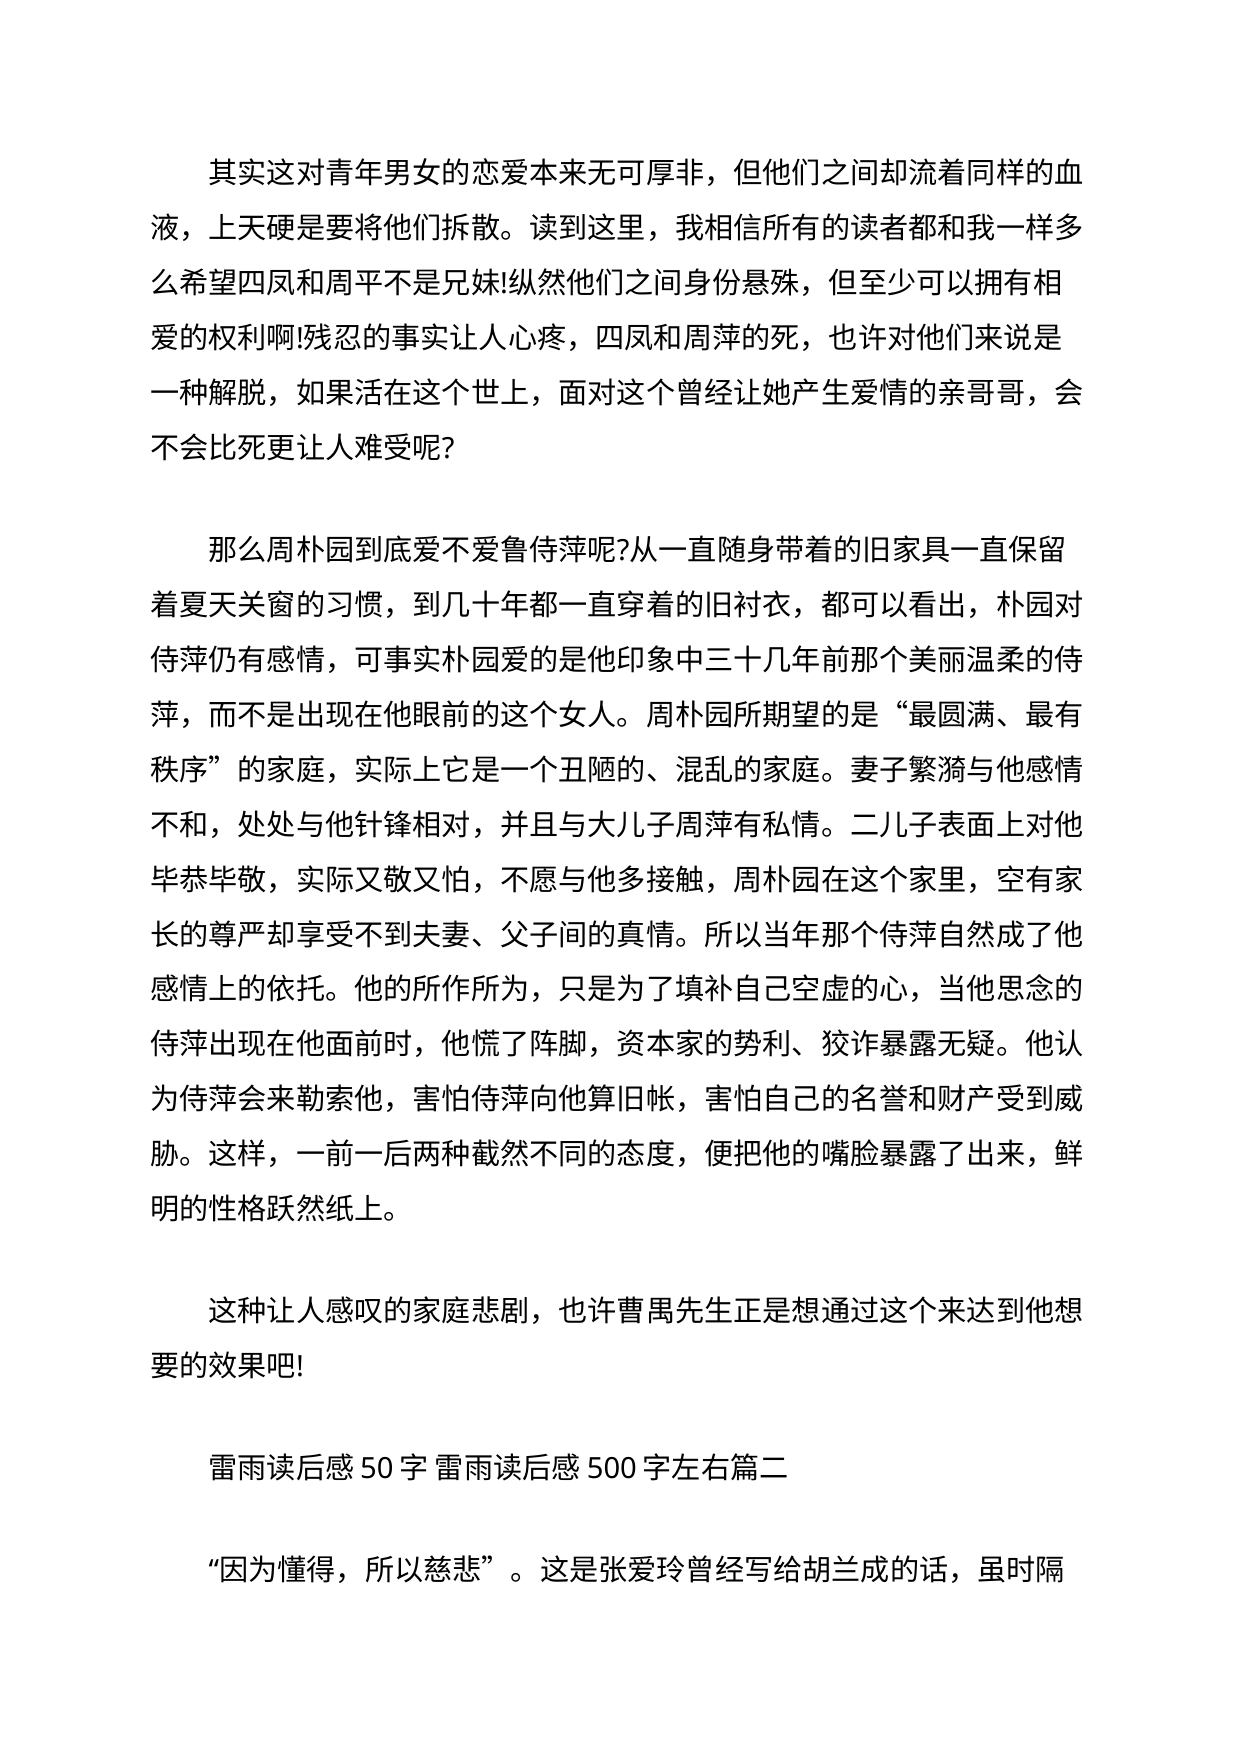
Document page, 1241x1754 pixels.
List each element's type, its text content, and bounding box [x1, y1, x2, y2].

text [150, 1546, 1090, 1588]
text 那么周朴园到底爱不爱鲁侍萍呢?从一直随身带着的旧家具一直保留着夏天关窗的习惯，到几十年都一直穿着的旧衬衣，都可以看出，朴园对侍萍仍有感情，可事实朴园爱的是他印象中三十几年前那个美丽温柔的侍萍，而不是出现在他眼前的这个女人。周朴园所期望的是“最圆满、最有秩序”的家庭，实际上它是一个丑陋的、混乱的家庭。妻子繁漪与他感情不和，处处与他针锋相对，并且与大儿子周萍有私情。二儿子表面上对他毕恭毕敬，实际又敬又怕，不愿与他多接触，周朴园在这个家里，空有家长的尊严却享受不到夫妻、父子间的真情。所以当年那个侍萍自然成了他感情上的依托。他的所作所为，只是为了填补自己空虚的心，当他思念的侍萍出现在他面前时，他慌了阵脚，资本家的势利、狡诈暴露无疑。他认为侍萍会来勒索他，害怕侍萍向他算旧帐，害怕自己的名誉和财产受到威胁。这样，一前一后两种截然不同的态度，便把他的嘴脸暴露了出来，鲜明的性格跃然纸上。 [150, 527, 1090, 1228]
text 其实这对青年男女的恋爱本来无可厚非，但他们之间却流着同样的血液，上天硬是要将他们拆散。读到这里，我相信所有的读者都和我一样多么希望四凤和周平不是兄妹!纵然他们之间身份悬殊，但至少可以拥有相爱的权利啊!残忍的事实让人心疼，四凤和周萍的死，也许对他们来说是一种解脱，如果活在这个世上，面对这个曾经让她产生爱情的亲哥哥，会不会比死更让人难受呢? [150, 150, 1090, 467]
text 雷雨读后感50字 雷雨读后感500字左右篇二 [150, 1444, 1090, 1487]
text 这种让人感叹的家庭悲剧，也许曹禺先生正是想通过这个来达到他想要的效果吧! [150, 1287, 1090, 1384]
